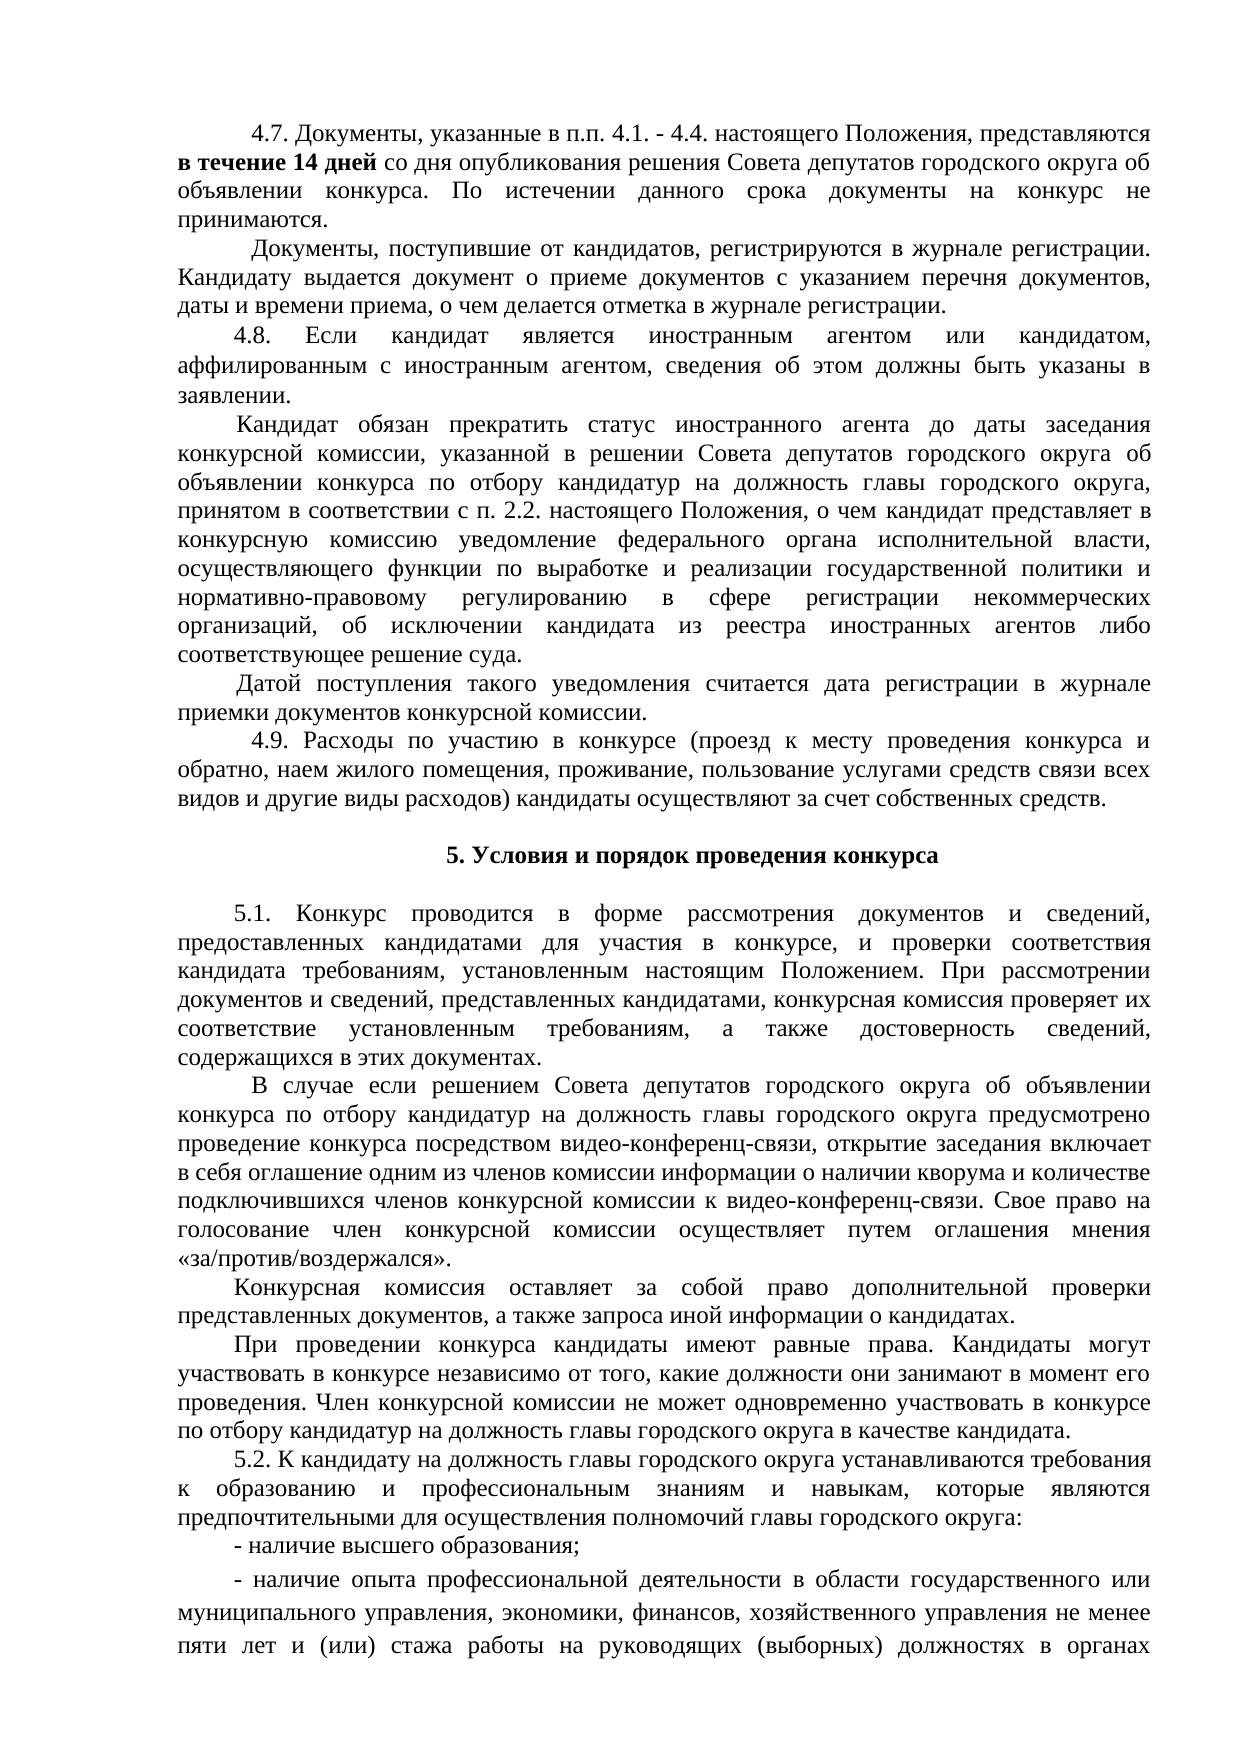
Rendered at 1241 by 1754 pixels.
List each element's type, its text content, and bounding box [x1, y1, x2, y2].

text 5. Условия и порядок проведения конкурса [177, 841, 1152, 869]
text При проведении конкурса кандидаты имеют равные права. Кандидаты могут участвовать в конкурсе независимо от того, какие должности они занимают в момент его проведения. Член конкурсной комиссии не может одновременно участвовать в конкурсе по отбору кандидатур на должность главы городского округа в качестве кандидата. [177, 1329, 1152, 1444]
text 5.1. Конкурс проводится в форме рассмотрения документов и сведений, предоставленных кандидатами для участия в конкурсе, и проверки соответствия кандидата требованиям, установленным настоящим Положением. При рассмотрении документов и сведений, представленных кандидатами, конкурсная комиссия проверяет их соответствие установленным требованиям, а также достоверность сведений, содержащихся в этих документах. [177, 898, 1152, 1071]
text 4.9. Расходы по участию в конкурсе (проезд к месту проведения конкурса и обратно, наем жилого помещения, проживание, пользование услугами средств связи всех видов и другие виды расходов) кандидаты осуществляют за счет собственных средств. [177, 726, 1152, 812]
list - наличие высшего образования; [177, 1531, 1152, 1559]
text Документы, поступившие от кандидатов, регистрируются в журнале регистрации. Кандидату выдается документ о приеме документов с указанием перечня документов, даты и времени приема, о чем делается отметка в журнале регистрации. [177, 233, 1152, 319]
text 4.8. Если кандидат является иностранным агентом или кандидатом, аффилированным с иностранным агентом, сведения об этом должны быть указаны в заявлении. [177, 319, 1152, 409]
text Кандидат обязан прекратить статус иностранного агента до даты заседания конкурсной комиссии, указанной в решении Совета депутатов городского округа об объявлении конкурса по отбору кандидатур на должность главы городского округа, принятом в соответствии с п. 2.2. настоящего Положения, о чем кандидат представляет в конкурсную комиссию уведомление федерального органа исполнительной власти, осуществляющего функции по выработке и реализации государственной политики и нормативно-правовому регулированию в сфере регистрации некоммерческих организаций, об исключении кандидата из реестра иностранных агентов либо соответствующее решение суда. [177, 409, 1152, 668]
text Датой поступления такого уведомления считается дата регистрации в журнале приемки документов конкурсной комиссии. [177, 668, 1152, 726]
text 5.2. К кандидату на должность главы городского округа устанавливаются требования к образованию и профессиональным знаниям и навыкам, которые являются предпочтительными для осуществления полномочий главы городского округа: [177, 1444, 1152, 1531]
text Конкурсная комиссия оставляет за собой право дополнительной проверки представленных документов, а также запроса иной информации о кандидатах. [177, 1272, 1152, 1329]
text В случае если решением Совета депутатов городского округа об объявлении конкурса по отбору кандидатур на должность главы городского округа предусмотрено проведение конкурса посредством видео-конференц-связи, открытие заседания включает в себя оглашение одним из членов комиссии информации о наличии кворума и количестве подключившихся членов конкурсной комиссии к видео-конференц-связи. Свое право на голосование член конкурсной комиссии осуществляет путем оглашения мнения «за/против/воздержался». [177, 1071, 1152, 1272]
text 4.7. Документы, указанные в п.п. 4.1. - 4.4. настоящего Положения, представляются в течение 14 дней со дня опубликования решения Совета депутатов городского округа об объявлении конкурса. По истечении данного срока документы на конкурс не принимаются. [177, 118, 1152, 233]
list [177, 1564, 1152, 1658]
